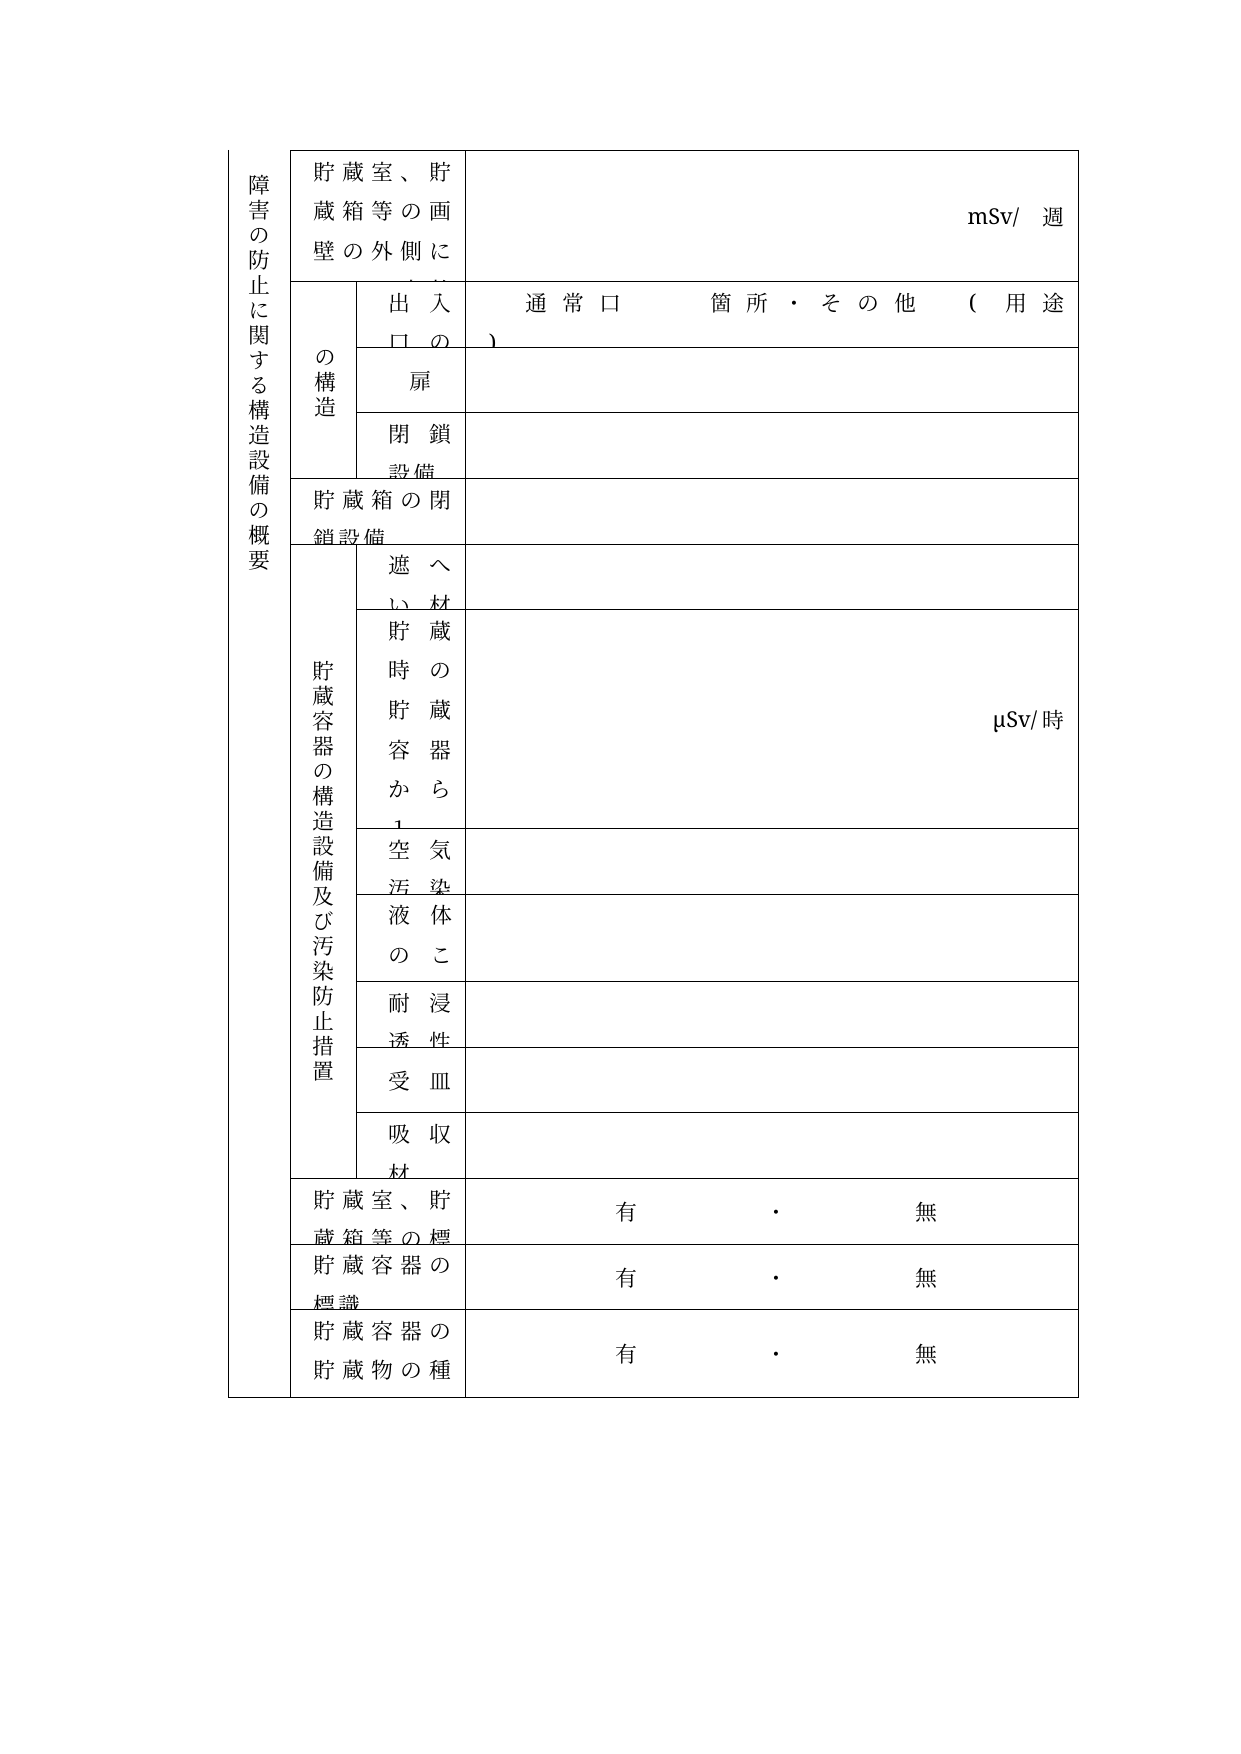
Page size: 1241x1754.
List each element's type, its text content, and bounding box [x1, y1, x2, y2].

table_cell 通常口 箇所・その他 (用途 ) [466, 282, 1078, 347]
table_cell [466, 413, 1078, 478]
table_cell 貯蔵容器の貯蔵物の種類及び数量の表示 [291, 1310, 465, 1397]
table_cell 有 ・ 無 [466, 1245, 1078, 1309]
table_cell μSv/時 [466, 610, 1078, 828]
table_cell 液体のこぼれ防止設備 [357, 895, 465, 981]
table_cell 貯蔵時の貯蔵容器から１メートルの距離における実効線量率(最大値) [357, 610, 465, 828]
table_cell 貯蔵室、貯蔵箱等の標識 [291, 1179, 465, 1243]
table_cell [466, 479, 1078, 543]
table_cell [466, 895, 1078, 981]
table_cell [466, 982, 1078, 1047]
table_cell 貯蔵容器の構造設備及び汚染防止措置 [291, 545, 356, 1178]
table_cell の構造 貯蔵室の出入口 [291, 282, 356, 478]
table_header 貯蔵室、貯蔵箱等の画壁の外側における実効線量（最大値） [291, 151, 465, 281]
table_cell [466, 545, 1078, 609]
table_cell 閉鎖設備 [357, 413, 465, 478]
table_cell 有 ・ 無 [466, 1179, 1078, 1243]
table_cell 吸収材 [357, 1113, 465, 1178]
table_header 障害の防止に関する構造設備の概要 [229, 150, 290, 1397]
table_cell 耐浸透性材料設備 [357, 982, 465, 1047]
table_cell 有 ・ 無 [466, 1310, 1078, 1397]
table_cell 扉 [357, 348, 465, 412]
table_header mSv/週 [466, 151, 1078, 281]
table_cell [466, 348, 1078, 412]
table_cell 空気汚染防止設備 [357, 829, 465, 893]
table_cell 出入口の数 [357, 282, 465, 347]
table_cell [466, 1113, 1078, 1178]
table_cell 遮へい材料 [357, 545, 465, 609]
table_cell [466, 829, 1078, 893]
table_cell 貯蔵箱の閉鎖設備 [291, 479, 465, 543]
table_cell 貯蔵容器の標識 [291, 1245, 465, 1309]
table_cell 受皿 [357, 1048, 465, 1112]
table_cell [466, 1048, 1078, 1112]
